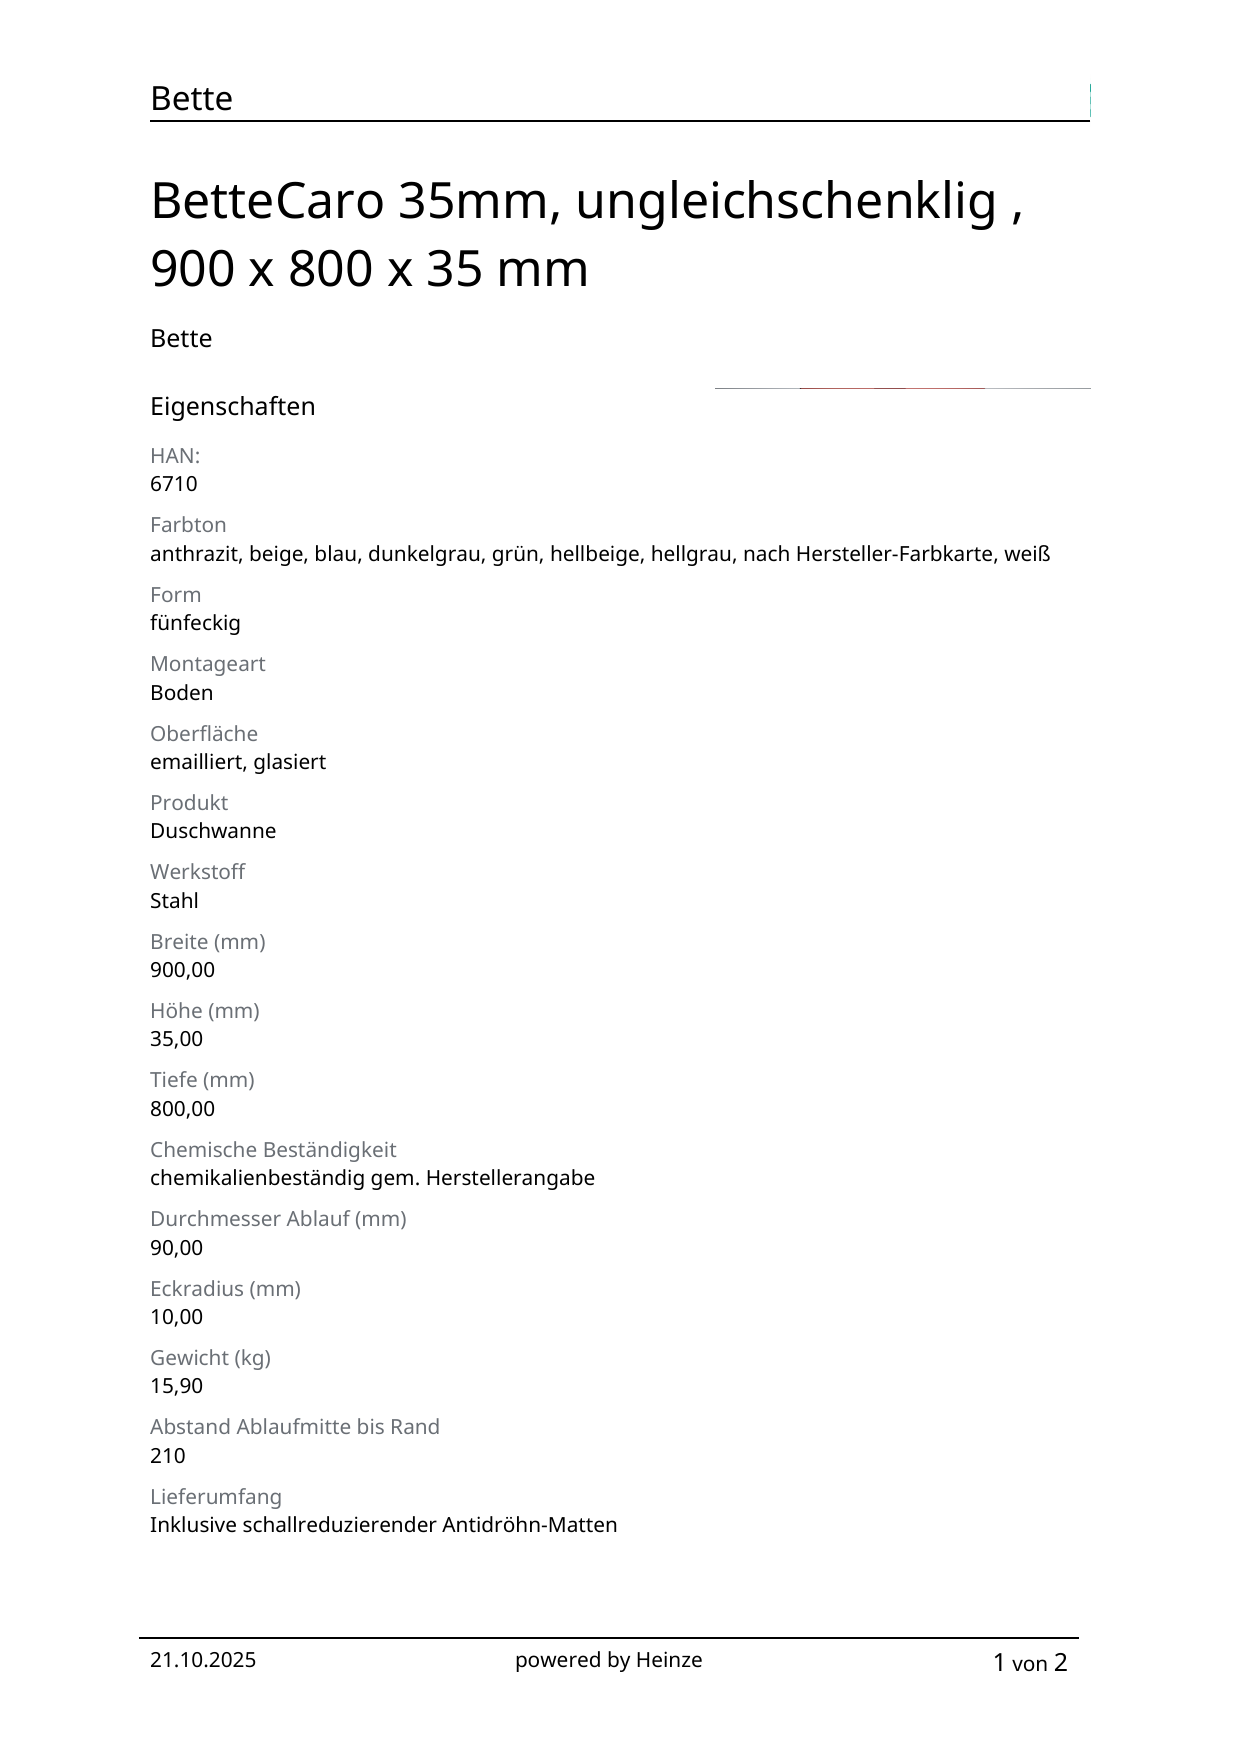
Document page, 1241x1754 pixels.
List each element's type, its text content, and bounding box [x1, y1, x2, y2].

text Tiefe (mm) [150, 1066, 1090, 1094]
text anthrazit, beige, blau, dunkelgrau, grün, hellbeige, hellgrau, nach Hersteller-Farbkarte, weiß [150, 539, 1090, 567]
text 800,00 [150, 1094, 1090, 1122]
text Inklusive schallreduzierender Antidröhn-Matten [150, 1510, 1090, 1539]
text Bette [150, 320, 1090, 354]
text fünfeckig [150, 608, 1090, 637]
text Lieferumfang [150, 1482, 1090, 1510]
text Werkstoff [150, 857, 1090, 886]
text emailliert, glasiert [150, 747, 1090, 776]
text Stahl [150, 886, 1090, 914]
text Eigenschaften [150, 388, 1090, 422]
text 210 [150, 1441, 1090, 1469]
text Eckradius (mm) [150, 1274, 1090, 1302]
text Chemische Beständigkeit [150, 1135, 1090, 1163]
text HAN: [150, 441, 1090, 469]
text 90,00 [150, 1233, 1090, 1261]
text Produkt [150, 788, 1090, 816]
text chemikalienbeständig gem. Herstellerangabe [150, 1163, 1090, 1192]
text 15,90 [150, 1371, 1090, 1400]
text Oberfläche [150, 719, 1090, 747]
text Farbton [150, 511, 1090, 539]
text Breite (mm) [150, 927, 1090, 955]
text Gewicht (kg) [150, 1343, 1090, 1371]
text Höhe (mm) [150, 996, 1090, 1024]
text 900,00 [150, 955, 1090, 984]
text BetteCaro 35mm, ungleichschenklig , 900 x 800 x 35 mm [150, 165, 1090, 301]
text Boden [150, 678, 1090, 706]
text Montageart [150, 649, 1090, 678]
text 10,00 [150, 1302, 1090, 1331]
text Duschwanne [150, 816, 1090, 845]
text 35,00 [150, 1024, 1090, 1053]
text Abstand Ablaufmitte bis Rand [150, 1412, 1090, 1441]
text Durchmesser Ablauf (mm) [150, 1204, 1090, 1233]
text 6710 [150, 469, 1090, 498]
text Form [150, 580, 1090, 608]
